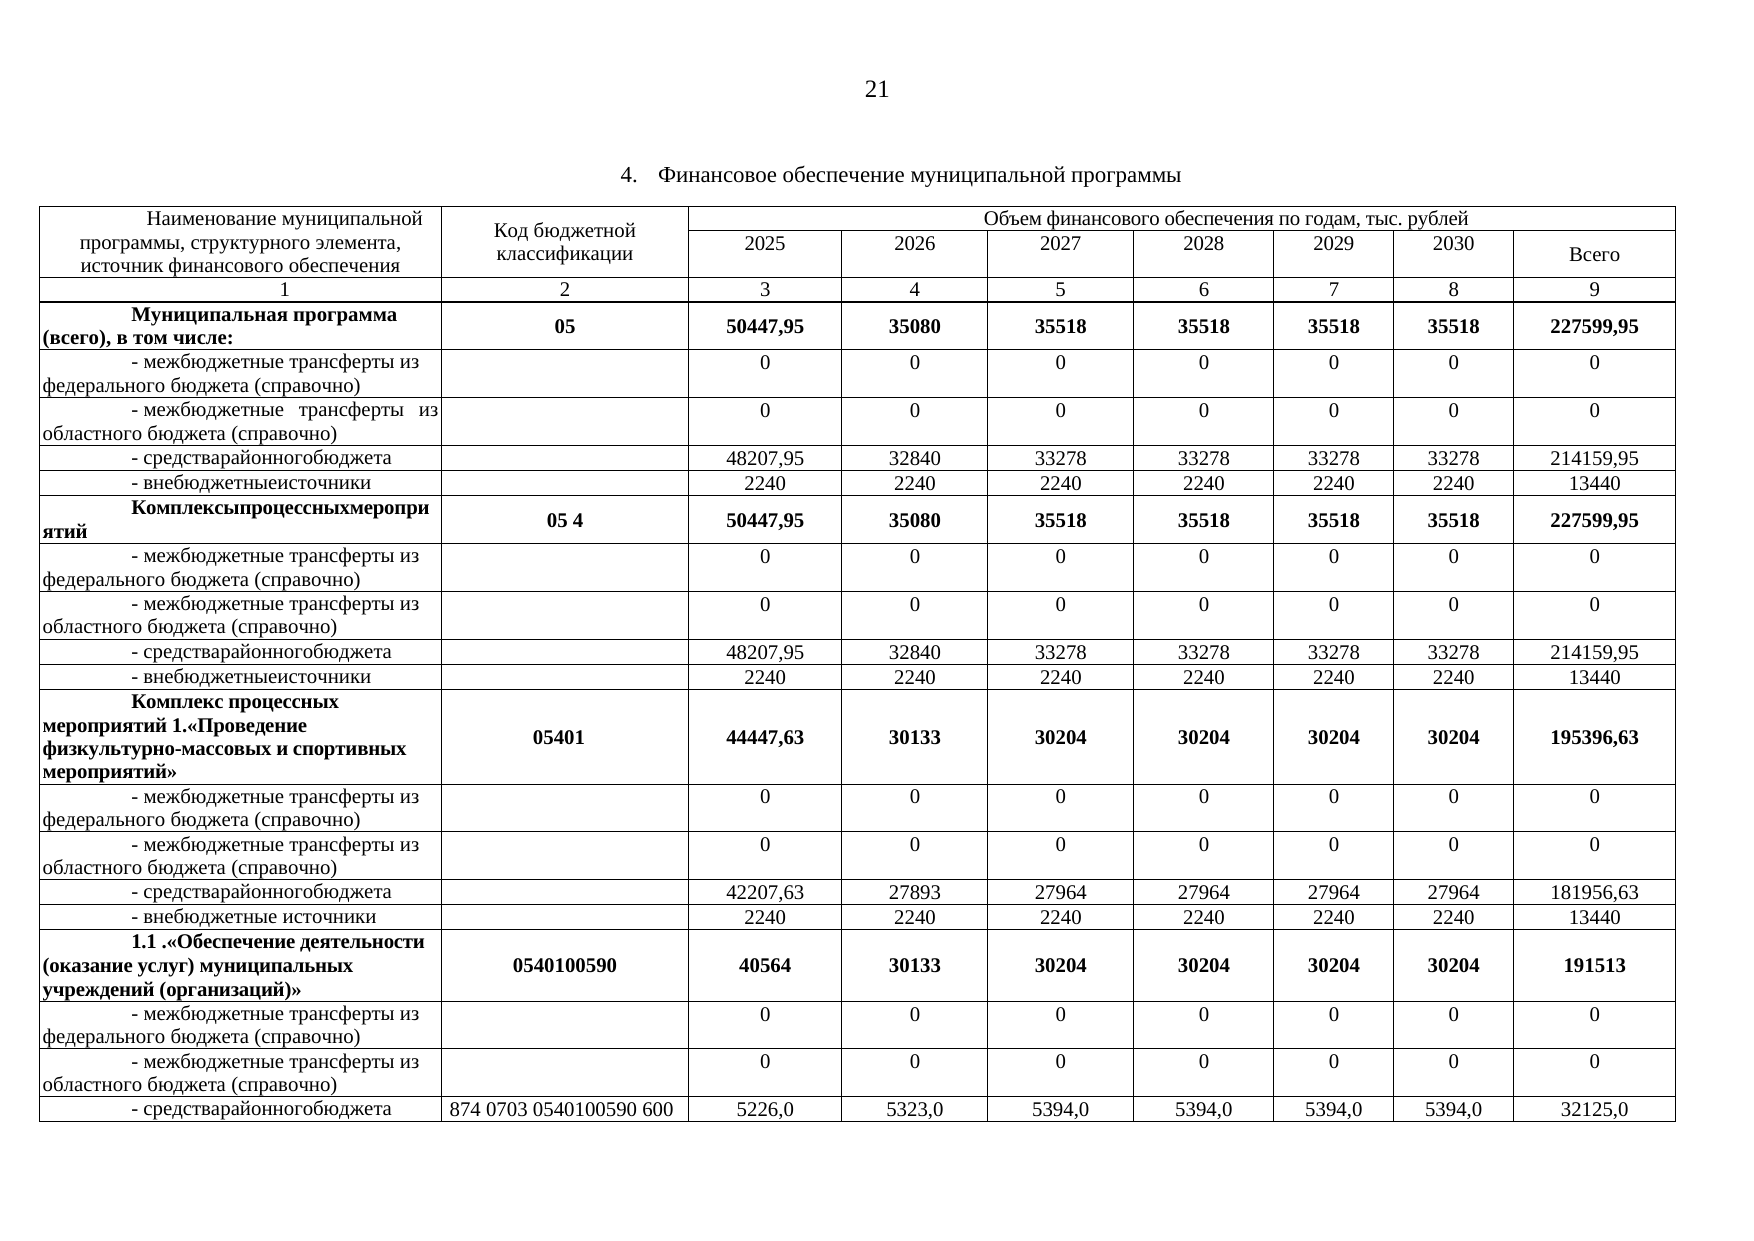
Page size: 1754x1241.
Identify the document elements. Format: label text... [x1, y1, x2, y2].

table_cell 0 [842, 785, 987, 831]
table_cell 0 [1134, 1002, 1273, 1048]
table_cell 2027 [988, 231, 1133, 277]
table_cell 0 [988, 832, 1133, 879]
table_cell 0 [988, 1002, 1133, 1048]
table_cell 5226,0 36981,63 [689, 1097, 841, 1121]
table_cell 5394,0 22570,0 [1274, 1097, 1393, 1121]
table_cell [442, 398, 688, 445]
table_cell 0 [1394, 1002, 1513, 1048]
table_cell 35518 [1394, 303, 1513, 349]
table_cell 2240 [1394, 905, 1513, 929]
table_cell [442, 832, 688, 879]
table_cell 0 [1134, 785, 1273, 831]
table_cell 8 [1394, 278, 1513, 301]
table_cell - межбюджетные трансферты из федерального бюджета (справочно) [40, 785, 441, 831]
table_cell [442, 544, 688, 591]
table_cell 30204 [1274, 690, 1393, 783]
table_cell 50447,95 [689, 303, 841, 349]
table_cell 227599,95 [1514, 496, 1675, 543]
table_cell 0 [842, 398, 987, 445]
table_cell 0 [988, 398, 1133, 445]
table_cell 30204 [1394, 930, 1513, 1001]
table_cell 35518 [988, 496, 1133, 543]
table_cell 0 [1274, 592, 1393, 638]
table_cell [442, 350, 688, 397]
table_cell 0 [1394, 1049, 1513, 1096]
table_cell 0 [988, 1049, 1133, 1096]
table_cell - внебюджетныеисточники [40, 665, 441, 689]
table_cell - средстварайонногобюджета [40, 446, 441, 470]
table_cell [442, 1002, 688, 1048]
table_cell 0 [689, 785, 841, 831]
table_cell - межбюджетные трансферты из областного бюджета (справочно) [40, 398, 441, 445]
table_cell 2240 [988, 905, 1133, 929]
table_cell 30204 [1134, 690, 1273, 783]
table_cell 0 [842, 832, 987, 879]
table_cell 13440 [1514, 471, 1675, 495]
table_cell 0 [1274, 785, 1393, 831]
table_cell 50447,95 [689, 496, 841, 543]
table_cell 5 [988, 278, 1133, 301]
table_cell 27964 [1134, 880, 1273, 904]
table_cell 35518 [1134, 303, 1273, 349]
table_cell 0 [842, 1049, 987, 1096]
table_cell 2240 [689, 905, 841, 929]
table_cell 0 [1134, 1049, 1273, 1096]
table_cell 5394,0 22570,0 [1394, 1097, 1513, 1121]
table_cell 30204 [988, 690, 1133, 783]
table_cell 33278 [1274, 640, 1393, 664]
table_cell 0 [842, 350, 987, 397]
table_cell - межбюджетные трансферты из областного бюджета (справочно) [40, 1049, 441, 1096]
table_cell 0 [1394, 592, 1513, 638]
table_cell 195396,63 [1514, 690, 1675, 783]
table_cell 0 [1134, 592, 1273, 638]
table_cell 2240 [1134, 905, 1273, 929]
table_cell 0 [1514, 832, 1675, 879]
table_cell - межбюджетные трансферты из областного бюджета (справочно) [40, 592, 441, 638]
table_cell 2240 [1274, 471, 1393, 495]
table_cell 30204 [988, 930, 1133, 1001]
table_cell 0 [1274, 1049, 1393, 1096]
table_cell 4 [842, 278, 987, 301]
table_cell 0 [1394, 832, 1513, 879]
table_cell 0 [1394, 785, 1513, 831]
table_cell - межбюджетные трансферты из федерального бюджета (справочно) [40, 1002, 441, 1048]
table_cell 0 [1394, 544, 1513, 591]
table_cell 0 [1514, 1049, 1675, 1096]
table_cell 2026 [842, 231, 987, 277]
table_cell 0 [1134, 398, 1273, 445]
table_cell 0 [689, 1002, 841, 1048]
list Финансовое обеспечение муниципальной программы [108, 161, 1695, 187]
table_cell 0 [1274, 832, 1393, 879]
table_cell 191513 [1514, 930, 1675, 1001]
table_cell 30204 [1134, 930, 1273, 1001]
table_cell 2240 [1394, 471, 1513, 495]
table_cell 0 [689, 398, 841, 445]
table_header Код бюджетной классификации [442, 207, 688, 277]
table_cell 33278 [988, 640, 1133, 664]
table_cell [442, 905, 688, 929]
table_cell 2029 [1274, 231, 1393, 277]
table_cell 27893 [842, 880, 987, 904]
table_cell 0 [1134, 832, 1273, 879]
table_cell 2240 [689, 665, 841, 689]
table_cell 35080 [842, 303, 987, 349]
table_cell 6 [1134, 278, 1273, 301]
table_cell 874 0703 0540100590 600 874 1102 0540100590 600 [442, 1097, 688, 1121]
table_cell [442, 665, 688, 689]
table_cell 2240 [1394, 665, 1513, 689]
table_cell 27964 [988, 880, 1133, 904]
table_cell 2240 [842, 471, 987, 495]
table_cell 0 [842, 544, 987, 591]
table_cell 05 [442, 303, 688, 349]
table_cell [442, 880, 688, 904]
table_cell Муниципальная программа (всего), в том числе: [40, 303, 441, 349]
table_cell 3 [689, 278, 841, 301]
table_cell 0 [1394, 398, 1513, 445]
table_cell 0 [1514, 350, 1675, 397]
table_cell [442, 471, 688, 495]
table_cell 0 [988, 592, 1133, 638]
table_cell 2240 [1134, 665, 1273, 689]
table_cell 48207,95 [689, 446, 841, 470]
table_cell 181956,63 [1514, 880, 1675, 904]
table_cell 0 [1514, 1002, 1675, 1048]
table_cell 2240 [842, 905, 987, 929]
table_cell 0 [1514, 785, 1675, 831]
table_cell 35518 [1134, 496, 1273, 543]
table_cell 0 [1274, 544, 1393, 591]
table_cell - средстварайонногобюджета [40, 880, 441, 904]
table_cell 0 [988, 785, 1133, 831]
table_cell 35518 [1274, 496, 1393, 543]
table_cell 30133 [842, 690, 987, 783]
table_cell [442, 1049, 688, 1096]
table_cell 2240 [988, 471, 1133, 495]
table_cell Всего [1514, 231, 1675, 277]
table_cell 35518 [1274, 303, 1393, 349]
table_cell - средстварайонногобюджета [40, 640, 441, 664]
table_cell 5394,0 22570,0 [988, 1097, 1133, 1121]
table_cell 0 [1514, 398, 1675, 445]
table_cell 0 [689, 350, 841, 397]
table_cell 05401 [442, 690, 688, 783]
table_cell 0 [1274, 1002, 1393, 1048]
table_cell 0 [689, 1049, 841, 1096]
table_cell 214159,95 [1514, 640, 1675, 664]
table_cell 30133 [842, 930, 987, 1001]
table_cell 0 [842, 592, 987, 638]
table_cell 35518 [988, 303, 1133, 349]
table_cell [442, 785, 688, 831]
table_cell 2028 [1134, 231, 1273, 277]
table_cell 0540100590 [442, 930, 688, 1001]
table_cell 227599,95 [1514, 303, 1675, 349]
table_header Объем финансового обеспечения по годам, тыс. рублей [689, 207, 1675, 230]
table_cell 2240 [988, 665, 1133, 689]
table_cell 2025 [689, 231, 841, 277]
table_cell 0 [1134, 544, 1273, 591]
table_cell 35080 [842, 496, 987, 543]
table_cell 0 [1274, 398, 1393, 445]
table_cell - внебюджетныеисточники [40, 471, 441, 495]
table_cell 35518 [1394, 496, 1513, 543]
table_cell 2030 [1394, 231, 1513, 277]
table_cell Комплекс процессных мероприятий 1.«Проведение физкультурно-массовых и спортивных мероприятий» [40, 690, 441, 783]
table_cell - средстварайонногобюджета [40, 1097, 441, 1121]
table_cell 2 [442, 278, 688, 301]
table_header Наименование муниципальной программы, структурного элемента, источник финансового обеспечения [40, 207, 441, 277]
table_cell - межбюджетные трансферты из федерального бюджета (справочно) [40, 544, 441, 591]
table_cell 0 [689, 592, 841, 638]
table_cell 2240 [842, 665, 987, 689]
table_cell 33278 [1394, 446, 1513, 470]
table_cell 44447,63 [689, 690, 841, 783]
table_cell 27964 [1394, 880, 1513, 904]
table_cell 32125,0 149831,63 [1514, 1097, 1675, 1121]
table_cell 2240 [689, 471, 841, 495]
table_cell Комплексыпроцессныхмероприятий [40, 496, 441, 543]
table_cell 9 [1514, 278, 1675, 301]
table_cell - межбюджетные трансферты из федерального бюджета (справочно) [40, 350, 441, 397]
table_cell 33278 [1134, 640, 1273, 664]
table_cell 33278 [1274, 446, 1393, 470]
table_cell 33278 [1394, 640, 1513, 664]
table_cell 2240 [1274, 665, 1393, 689]
table_cell 40564 [689, 930, 841, 1001]
table_cell 32840 [842, 640, 987, 664]
table_cell 2240 [1134, 471, 1273, 495]
table_cell 0 [988, 350, 1133, 397]
table_cell [442, 640, 688, 664]
table_cell 0 [1394, 350, 1513, 397]
table_cell 48207,95 [689, 640, 841, 664]
table_cell 0 [689, 544, 841, 591]
table_cell 2240 [1274, 905, 1393, 929]
table_cell 0 [842, 1002, 987, 1048]
table_cell 05 4 [442, 496, 688, 543]
table_cell 33278 [988, 446, 1133, 470]
table_cell 13440 [1514, 905, 1675, 929]
table_cell 0 [1134, 350, 1273, 397]
table_cell 0 [1514, 592, 1675, 638]
table_cell 5323,0 22570,0 [842, 1097, 987, 1121]
table_cell [442, 592, 688, 638]
table_cell 5394,0 22570,0 [1134, 1097, 1273, 1121]
table_cell 33278 [1134, 446, 1273, 470]
table_cell 0 [988, 544, 1133, 591]
table_cell 30204 [1274, 930, 1393, 1001]
table_cell 214159,95 [1514, 446, 1675, 470]
table_cell 0 [689, 832, 841, 879]
table_cell 0 [1514, 544, 1675, 591]
table_cell 1 [40, 278, 441, 301]
table_cell 1.1 .«Обеспечение деятельности (оказание услуг) муниципальных учреждений (организаций)» [40, 930, 441, 1001]
table_cell - внебюджетные источники [40, 905, 441, 929]
table_cell [442, 446, 688, 470]
table_cell 32840 [842, 446, 987, 470]
table_cell 7 [1274, 278, 1393, 301]
table_cell 27964 [1274, 880, 1393, 904]
table_cell - межбюджетные трансферты из областного бюджета (справочно) [40, 832, 441, 879]
table_cell 13440 [1514, 665, 1675, 689]
table_cell 0 [1274, 350, 1393, 397]
table_cell 42207,63 [689, 880, 841, 904]
table_cell 30204 [1394, 690, 1513, 783]
